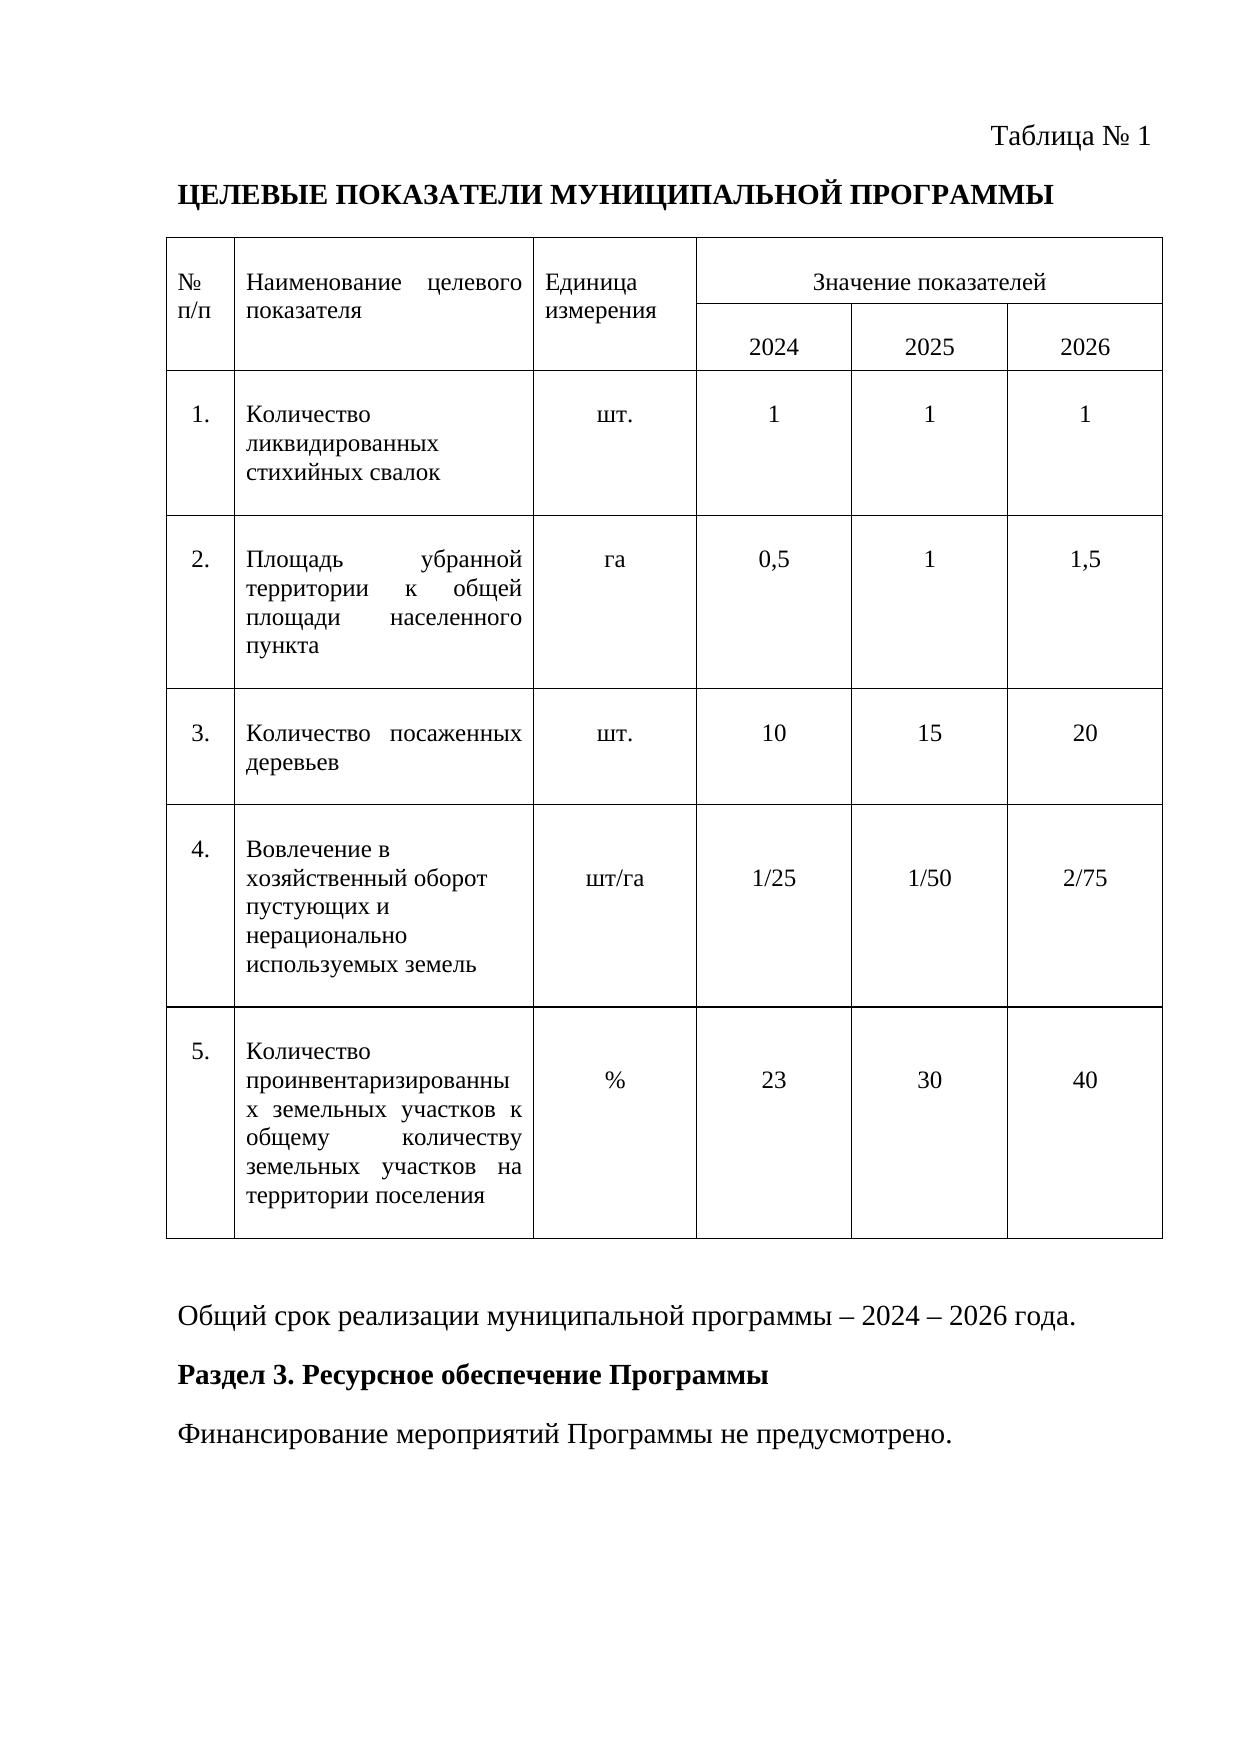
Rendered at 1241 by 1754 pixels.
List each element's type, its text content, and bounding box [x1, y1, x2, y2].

table_header Значение показателей [697, 238, 1162, 302]
table_cell 1 [852, 371, 1007, 514]
table_cell Количество посаженных деревьев [235, 689, 533, 804]
table_cell 23 [697, 1008, 851, 1237]
table_cell Количество проинвентаризированных земельных участков к общему количеству земельных участков на территории поселения [235, 1008, 533, 1237]
table_header № п/п [167, 238, 234, 370]
table_cell га [534, 516, 696, 688]
table_cell Вовлечение в хозяйственный оборот пустующих и нерационально используемых земель [235, 805, 533, 1006]
table_cell % [534, 1008, 696, 1237]
table_cell 20 [1008, 689, 1162, 804]
table_cell 1 [1008, 371, 1162, 514]
table_cell 1/25 [697, 805, 851, 1006]
table_cell 1. [167, 371, 234, 514]
table_cell Количество ликвидированных стихийных свалок [235, 371, 533, 514]
table_cell 1,5 [1008, 516, 1162, 688]
table_cell 5. [167, 1008, 234, 1237]
text ЦЕЛЕВЫЕ ПОКАЗАТЕЛИ МУНИЦИПАЛЬНОЙ ПРОГРАММЫ [177, 177, 1152, 211]
table_cell 2025 [852, 304, 1007, 370]
table_cell 2026 [1008, 304, 1162, 370]
table_cell Площадь убранной территории к общей площади населенного пункта [235, 516, 533, 688]
text Общий срок реализации муниципальной программы – 2024 – 2026 года. [177, 1298, 1152, 1331]
table_cell шт. [534, 371, 696, 514]
text Раздел 3. Ресурсное обеспечение Программы [177, 1357, 1152, 1391]
table_cell 0,5 [697, 516, 851, 688]
table_cell 30 [852, 1008, 1007, 1237]
table_header Наименование целевого показателя [235, 238, 533, 370]
table_cell 40 [1008, 1008, 1162, 1237]
table_cell шт/га [534, 805, 696, 1006]
table_cell 1 [697, 371, 851, 514]
table_cell шт. [534, 689, 696, 804]
table_cell 3. [167, 689, 234, 804]
table_cell 1/50 [852, 805, 1007, 1006]
table_header Единица измерения [534, 238, 696, 370]
table_cell 2/75 [1008, 805, 1162, 1006]
table_cell 10 [697, 689, 851, 804]
table_cell 2024 [697, 304, 851, 370]
text Финансирование мероприятий Программы не предусмотрено. [177, 1417, 1152, 1450]
table_cell 2. [167, 516, 234, 688]
text Таблица № 1 [177, 118, 1152, 152]
table_cell 15 [852, 689, 1007, 804]
table_cell 4. [167, 805, 234, 1006]
table_cell 1 [852, 516, 1007, 688]
